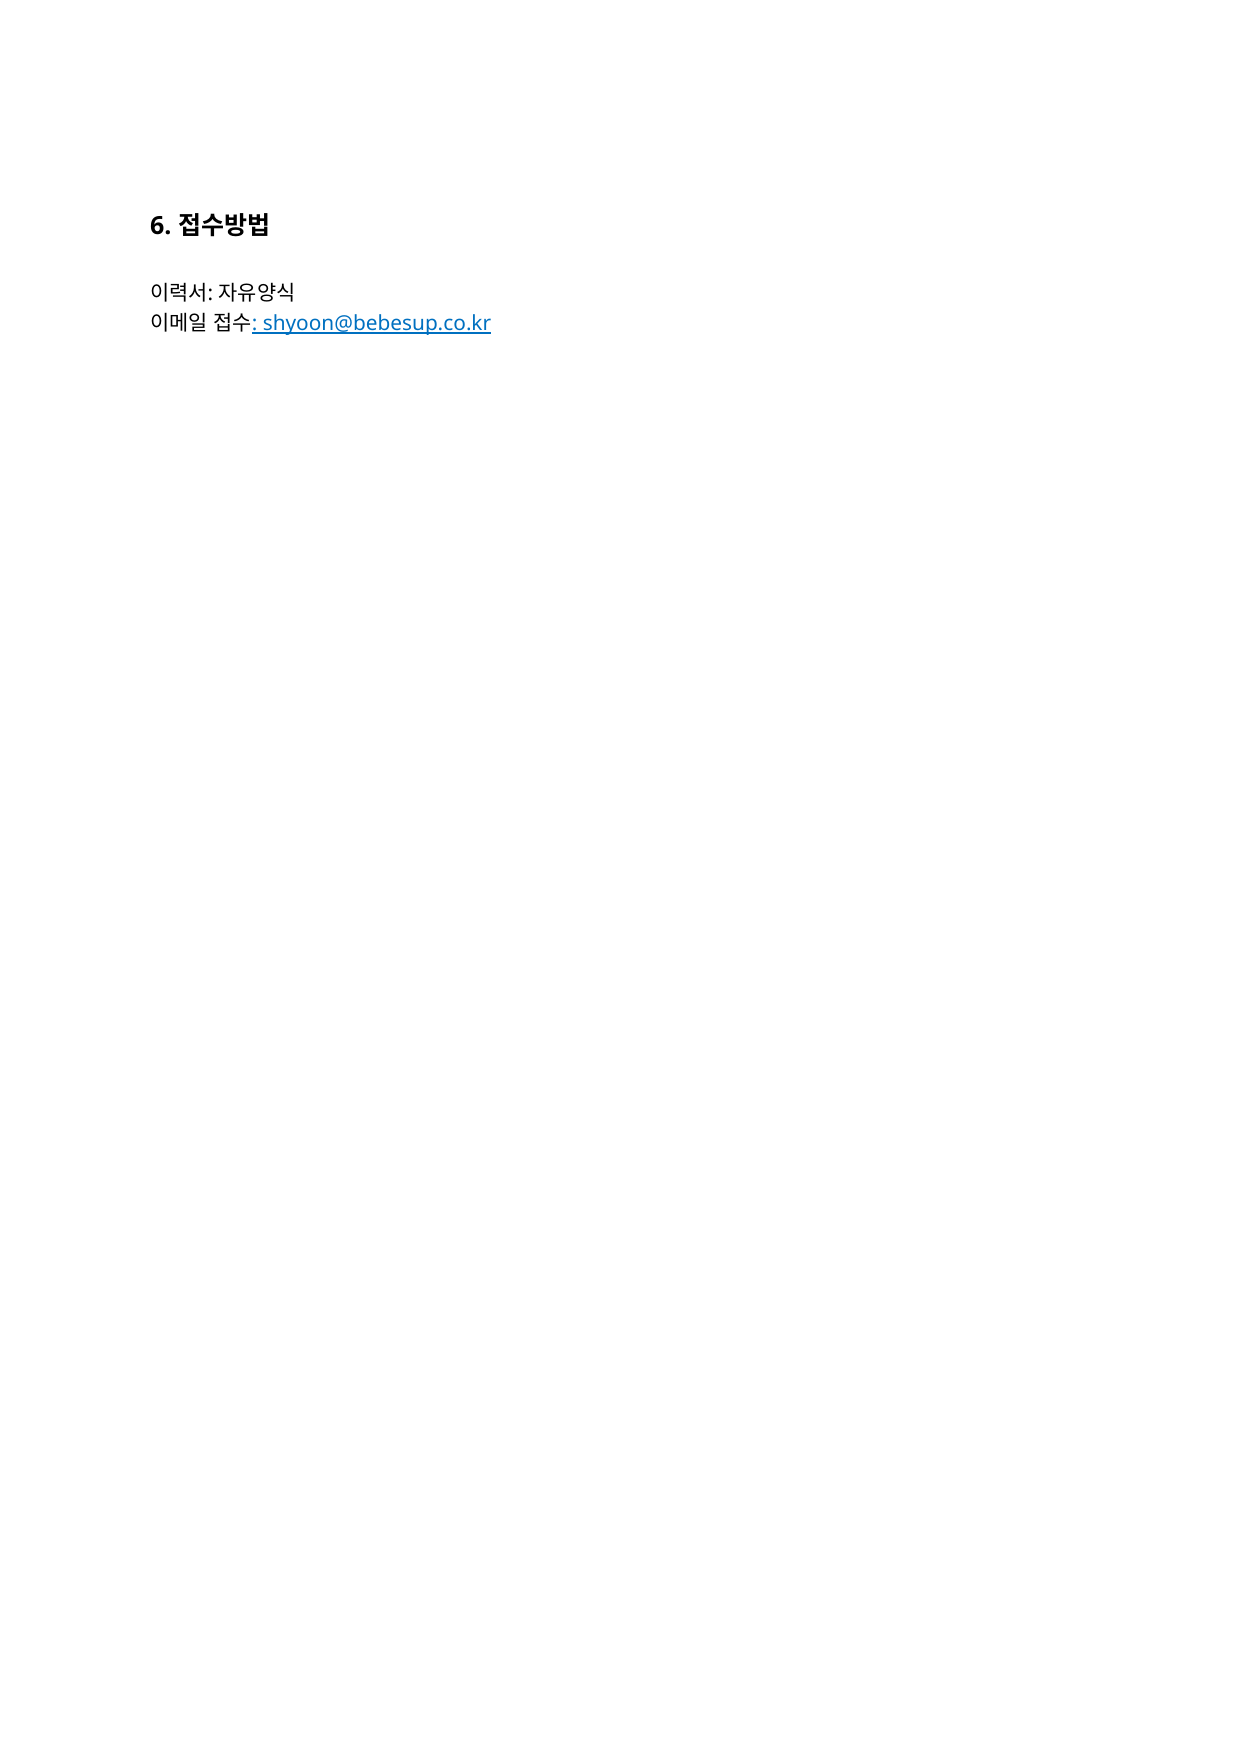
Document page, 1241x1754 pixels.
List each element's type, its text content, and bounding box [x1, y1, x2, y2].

text 이메일 접수: shyoon@bebesup.co.kr [150, 306, 1090, 337]
text 6. 접수방법 [150, 206, 1090, 242]
text 이력서: 자유양식 [150, 276, 1090, 306]
